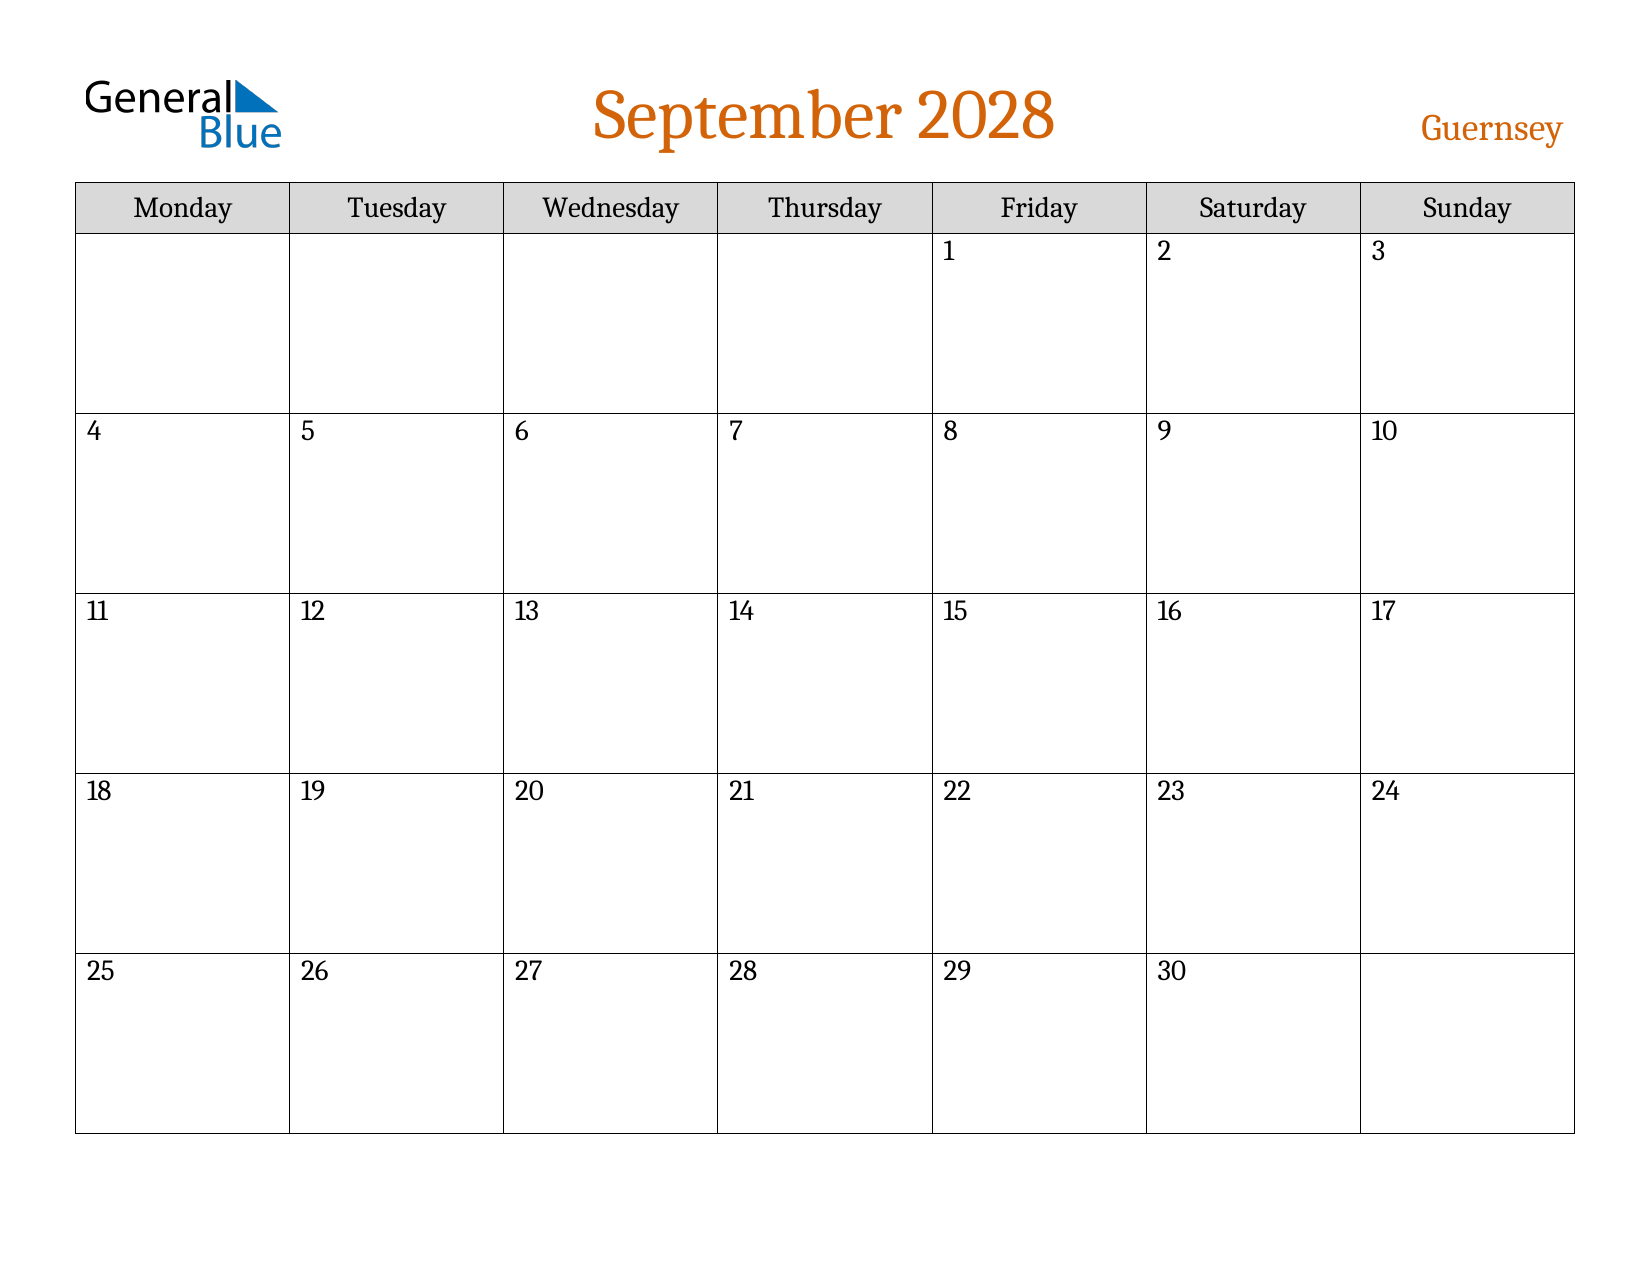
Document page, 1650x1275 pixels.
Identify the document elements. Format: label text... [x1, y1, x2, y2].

table_cell 12 [290, 594, 503, 630]
table_cell [76, 990, 289, 1133]
table_cell [1147, 990, 1360, 1133]
table_cell [504, 630, 717, 773]
table_cell Saturday [1147, 183, 1360, 233]
table_cell [1361, 630, 1574, 773]
table_cell [718, 630, 932, 773]
table_cell 13 [504, 594, 717, 630]
table_cell [290, 450, 503, 593]
table_cell [504, 270, 717, 413]
table_cell [933, 270, 1146, 413]
table_cell [76, 450, 289, 593]
table_cell [1361, 990, 1574, 1133]
table_cell 26 [290, 954, 503, 990]
table_cell [504, 810, 717, 953]
table_cell Wednesday [504, 183, 717, 233]
table_cell 23 [1147, 774, 1360, 810]
table_cell [1147, 810, 1360, 953]
table_cell 18 [76, 774, 289, 810]
table_cell [718, 450, 932, 593]
table_cell 9 [1147, 414, 1360, 450]
table_cell 20 [504, 774, 717, 810]
table_cell 14 [718, 594, 932, 630]
table_cell [504, 990, 717, 1133]
table_cell [290, 810, 503, 953]
table_cell 24 [1361, 774, 1574, 810]
table_cell Monday [76, 183, 289, 233]
table_cell [76, 810, 289, 953]
table_header [76, 75, 503, 182]
table_cell [504, 234, 717, 270]
table_cell 3 [1361, 234, 1574, 270]
table_cell Thursday [718, 183, 932, 233]
table_cell 4 [76, 414, 289, 450]
table_cell [76, 630, 289, 773]
table_cell 1 [933, 234, 1146, 270]
table_cell [1361, 810, 1574, 953]
table_cell Friday [933, 183, 1146, 233]
table_cell [933, 990, 1146, 1133]
table_cell [933, 810, 1146, 953]
table_cell [290, 630, 503, 773]
table_cell [76, 234, 289, 270]
table_cell Sunday [1361, 183, 1574, 233]
table_cell [1361, 270, 1574, 413]
table_cell 29 [933, 954, 1146, 990]
table_cell 22 [933, 774, 1146, 810]
table_cell [1147, 270, 1360, 413]
table_cell 30 [1147, 954, 1360, 990]
table_cell 15 [933, 594, 1146, 630]
table_cell [933, 450, 1146, 593]
table_cell [718, 990, 932, 1133]
table_cell 21 [718, 774, 932, 810]
table_cell 19 [290, 774, 503, 810]
table_header September 2028 [504, 75, 1146, 182]
table_header Guernsey [1146, 75, 1574, 182]
table_cell [290, 270, 503, 413]
table_cell 6 [504, 414, 717, 450]
table_cell 11 [76, 594, 289, 630]
table_cell 10 [1361, 414, 1574, 450]
table_cell [1361, 954, 1574, 990]
table_cell 27 [504, 954, 717, 990]
table_cell 28 [718, 954, 932, 990]
table_cell [718, 810, 932, 953]
table_cell 17 [1361, 594, 1574, 630]
table_cell [504, 450, 717, 593]
table_cell [718, 234, 932, 270]
table_cell 5 [290, 414, 503, 450]
table_cell [933, 630, 1146, 773]
table_cell 2 [1147, 234, 1360, 270]
table_cell [76, 270, 289, 413]
table_cell 25 [76, 954, 289, 990]
table_cell Tuesday [290, 183, 503, 233]
table_cell [718, 270, 932, 413]
picture [86, 80, 281, 148]
table_cell [1361, 450, 1574, 593]
table_cell 16 [1147, 594, 1360, 630]
table_cell [290, 234, 503, 270]
table_cell [290, 990, 503, 1133]
table_cell [1147, 630, 1360, 773]
table_cell 8 [933, 414, 1146, 450]
table_cell 7 [718, 414, 932, 450]
table_cell [1147, 450, 1360, 593]
